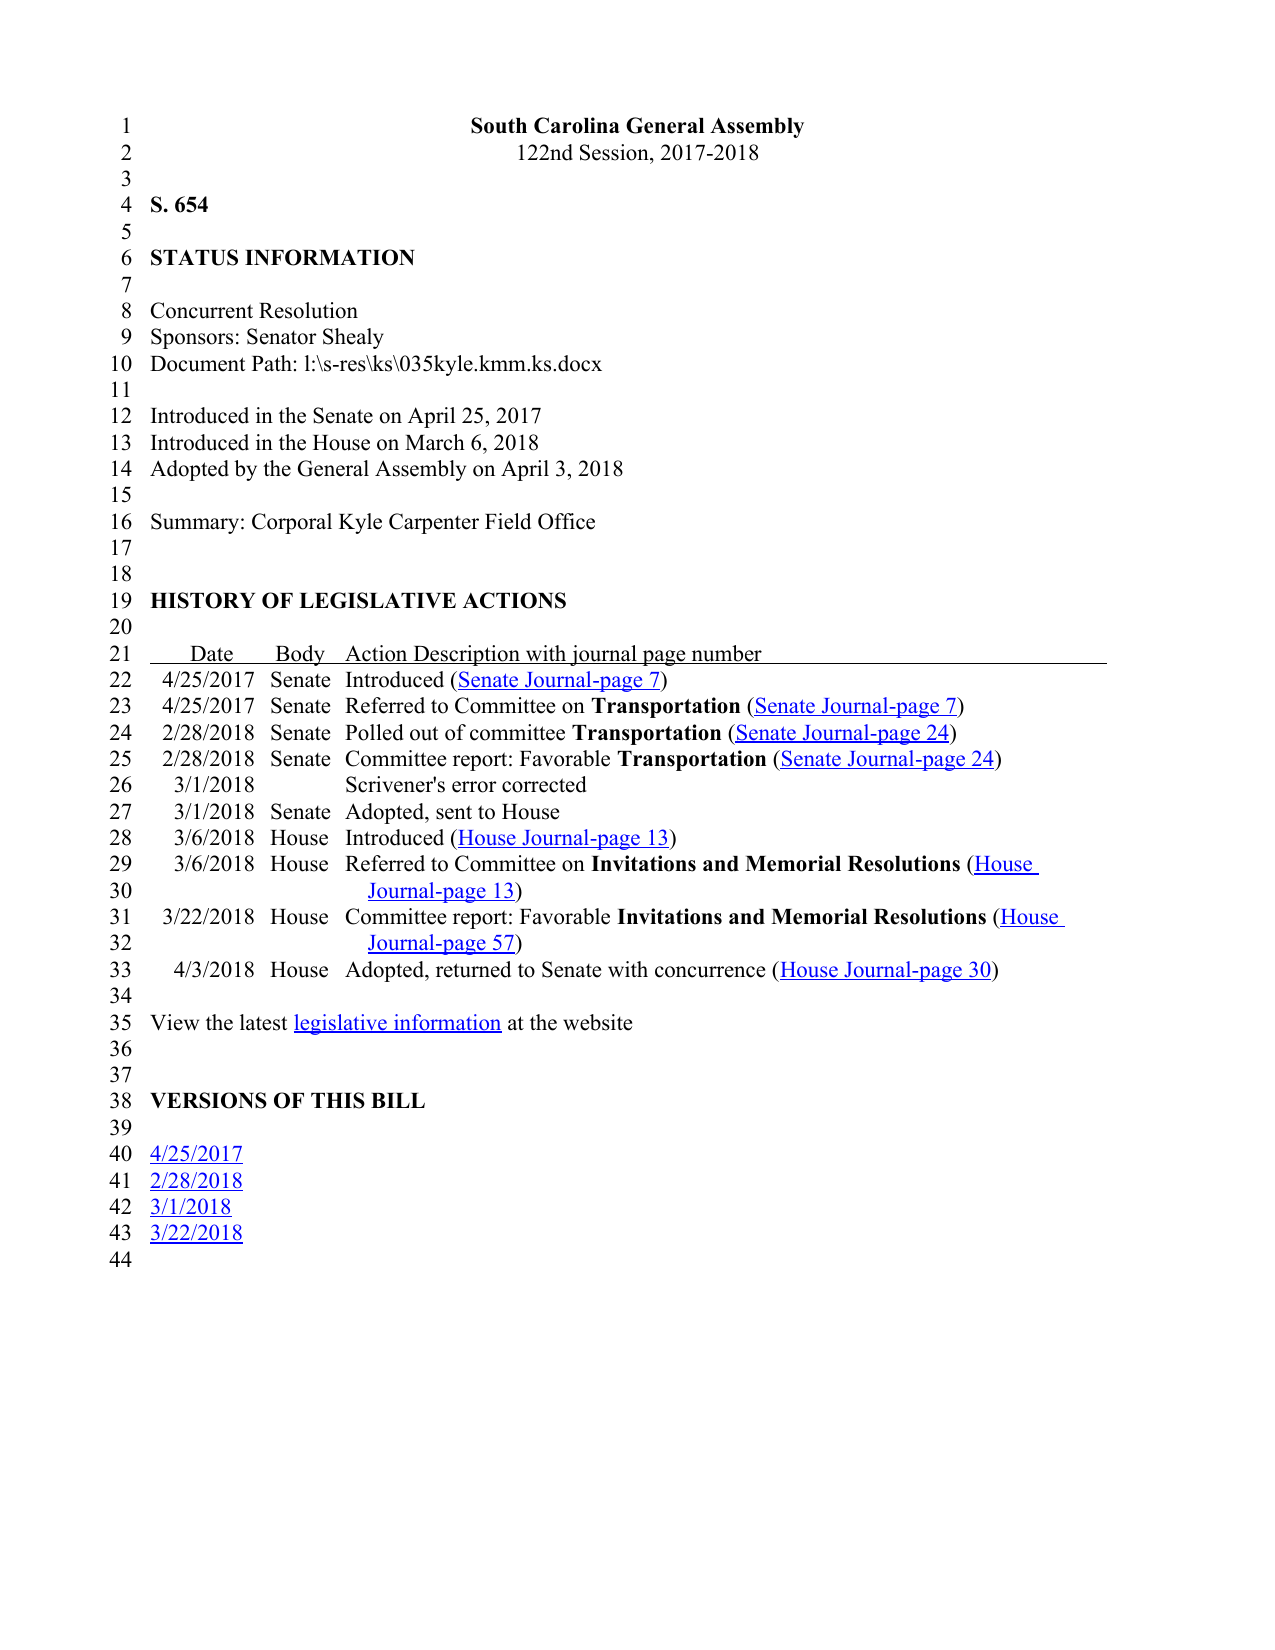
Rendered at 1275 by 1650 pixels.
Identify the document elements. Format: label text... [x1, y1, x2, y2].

text Document Path: l:\s-res\ks\035kyle.kmm.ks.docx [150, 350, 1125, 376]
text 122nd Session, 2017-2018 [150, 139, 1125, 165]
text 3/1/2018 [150, 1193, 1125, 1219]
text Sponsors: Senator Shealy [150, 323, 1125, 350]
text 3/1/2018 Scrivener's error corrected [150, 771, 1125, 798]
text Summary: Corporal Kyle Carpenter Field Office [150, 508, 1125, 534]
text STATUS INFORMATION [150, 244, 1125, 271]
text 3/22/2018 House Committee report: Favorable Invitations and Memorial Resolutions (House Journal-page 57) [150, 903, 1125, 956]
text HISTORY OF LEGISLATIVE ACTIONS [150, 587, 1125, 613]
text VERSIONS OF THIS BILL [150, 1088, 1125, 1114]
text 4/3/2018 House Adopted, returned to Senate with concurrence (House Journal-page 30) [150, 956, 1125, 982]
text 3/1/2018 Senate Adopted, sent to House [150, 798, 1125, 824]
text 4/25/2017 Senate Introduced (Senate Journal-page 7) [150, 666, 1125, 692]
text 2/28/2018 [150, 1167, 1125, 1193]
text 2/28/2018 Senate Committee report: Favorable Transportation (Senate Journal-page 24) [150, 745, 1125, 771]
text 4/25/2017 Senate Referred to Committee on Transportation (Senate Journal-page 7) [150, 692, 1125, 719]
text 3/6/2018 House Introduced (House Journal-page 13) [150, 824, 1125, 850]
text 3/22/2018 [150, 1219, 1125, 1246]
text 4/25/2017 [150, 1140, 1125, 1167]
text Concurrent Resolution [150, 297, 1125, 323]
text View the latest legislative information at the website [150, 1008, 1125, 1035]
text Adopted by the General Assembly on April 3, 2018 [150, 455, 1125, 481]
text Introduced in the House on March 6, 2018 [150, 429, 1125, 455]
text 3/6/2018 House Referred to Committee on Invitations and Memorial Resolutions (House Journal-page 13) [150, 850, 1125, 903]
text 2/28/2018 Senate Polled out of committee Transportation (Senate Journal-page 24) [150, 719, 1125, 745]
text South Carolina General Assembly [150, 112, 1125, 139]
text Date Body Action Description with journal page number [150, 639, 1125, 666]
text Introduced in the Senate on April 25, 2017 [150, 402, 1125, 429]
text S. 654 [150, 192, 1125, 218]
